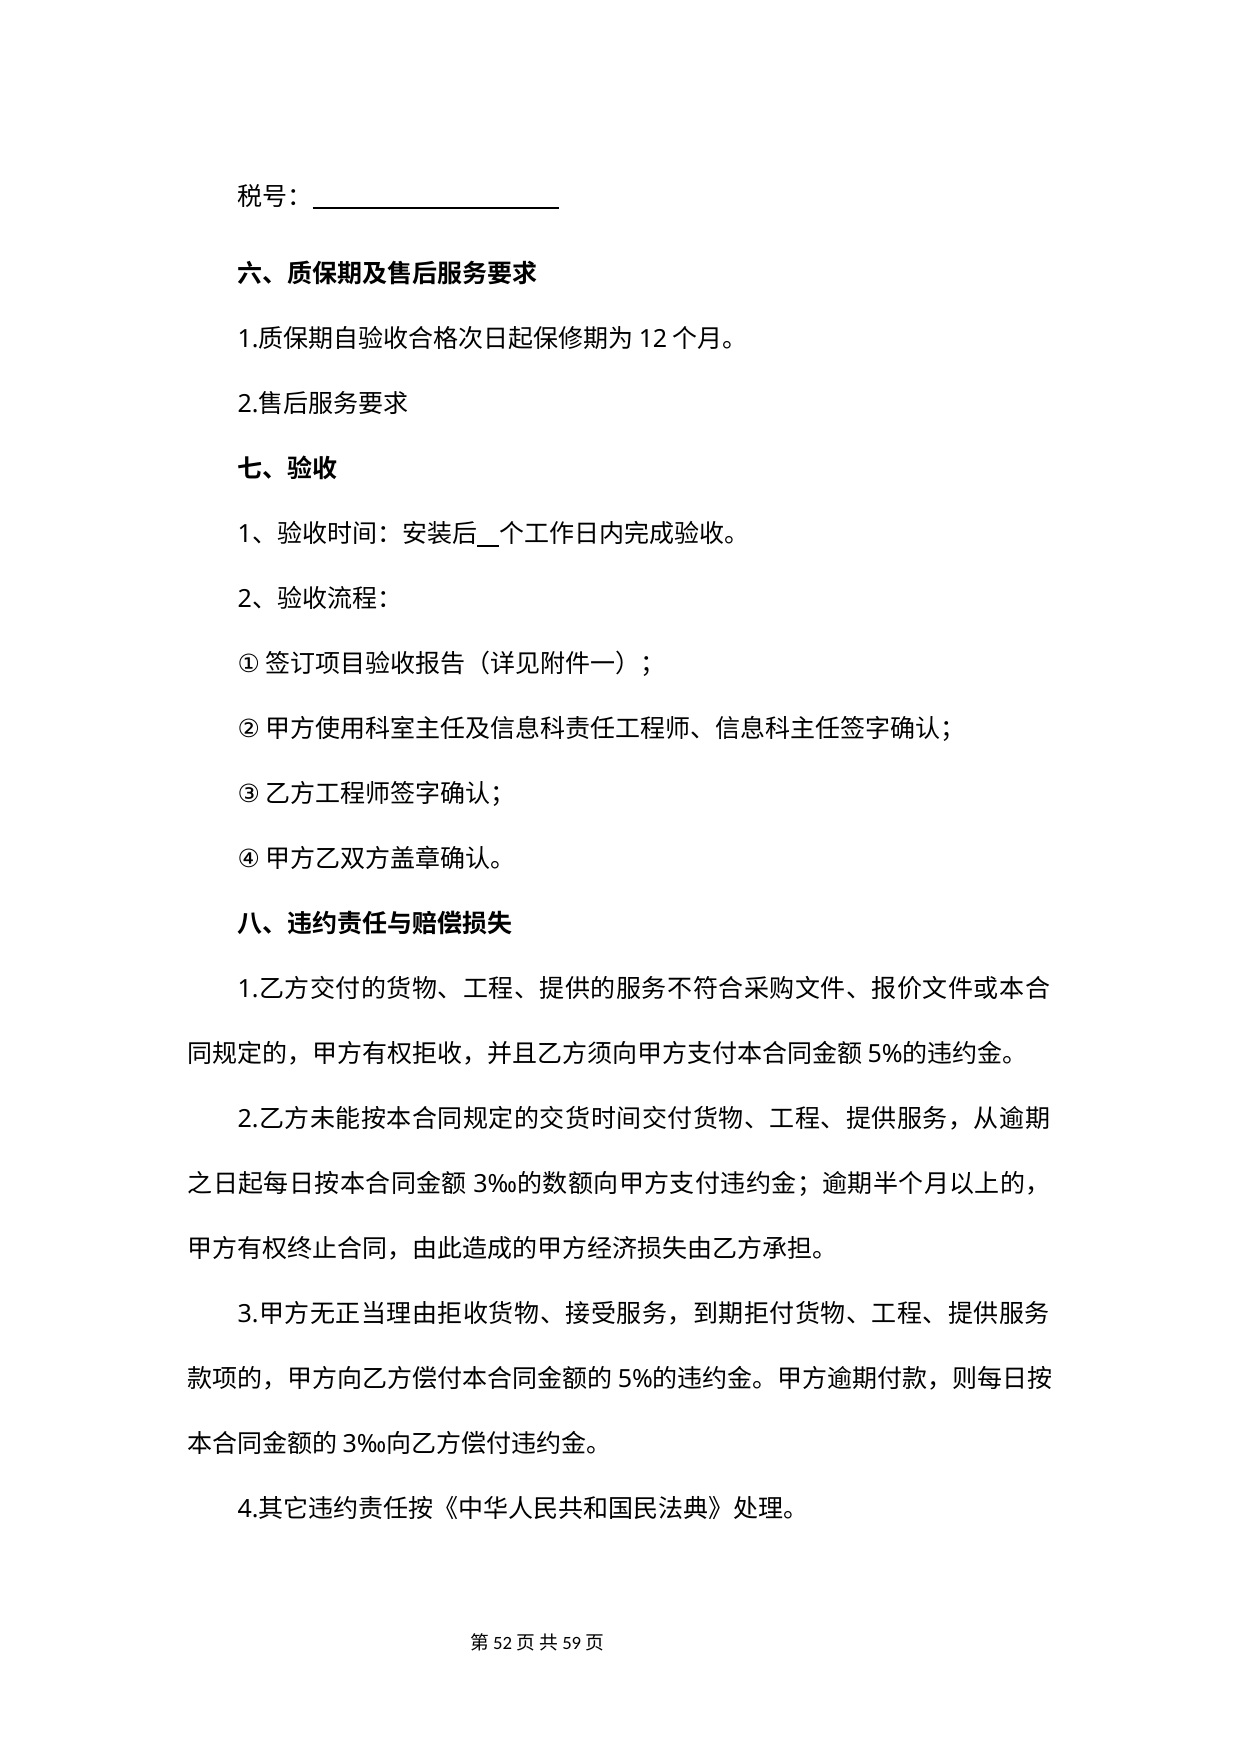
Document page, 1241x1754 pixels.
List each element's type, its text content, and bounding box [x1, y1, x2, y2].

text 2.售后服务要求 [187, 369, 1053, 434]
text 2、验收流程： [187, 564, 1053, 629]
text 1.质保期自验收合格次日起保修期为12个月。 [187, 304, 1053, 369]
text 4.其它违约责任按《中华人民共和国民法典》处理。 [187, 1474, 1053, 1539]
text ④甲方乙双方盖章确认。 [187, 824, 1053, 889]
text 1.乙方交付的货物、工程、提供的服务不符合采购文件、报价文件或本合同规定的，甲方有权拒收，并且乙方须向甲方支付本合同金额5%的违约金。 [187, 954, 1053, 1084]
text ①签订项目验收报告（详见附件一）； [187, 629, 1053, 694]
text 七、验收 [187, 434, 1053, 499]
text 六、质保期及售后服务要求 [187, 239, 1053, 304]
text ②甲方使用科室主任及信息科责任工程师、信息科主任签字确认； [187, 694, 1053, 759]
text 2.乙方未能按本合同规定的交货时间交付货物、工程、提供服务，从逾期之日起每日按本合同金额3‰的数额向甲方支付违约金；逾期半个月以上的，甲方有权终止合同，由此造成的甲方经济损失由乙方承担。 [187, 1084, 1053, 1279]
text 税号： [187, 162, 1053, 227]
text ③乙方工程师签字确认； [187, 759, 1053, 824]
text 八、违约责任与赔偿损失 [187, 889, 1053, 954]
text 1、验收时间：安装后 个工作日内完成验收。 [187, 499, 1053, 564]
text 3.甲方无正当理由拒收货物、接受服务，到期拒付货物、工程、提供服务款项的，甲方向乙方偿付本合同金额的5%的违约金。甲方逾期付款，则每日按本合同金额的3‰向乙方偿付违约金。 [187, 1279, 1053, 1474]
